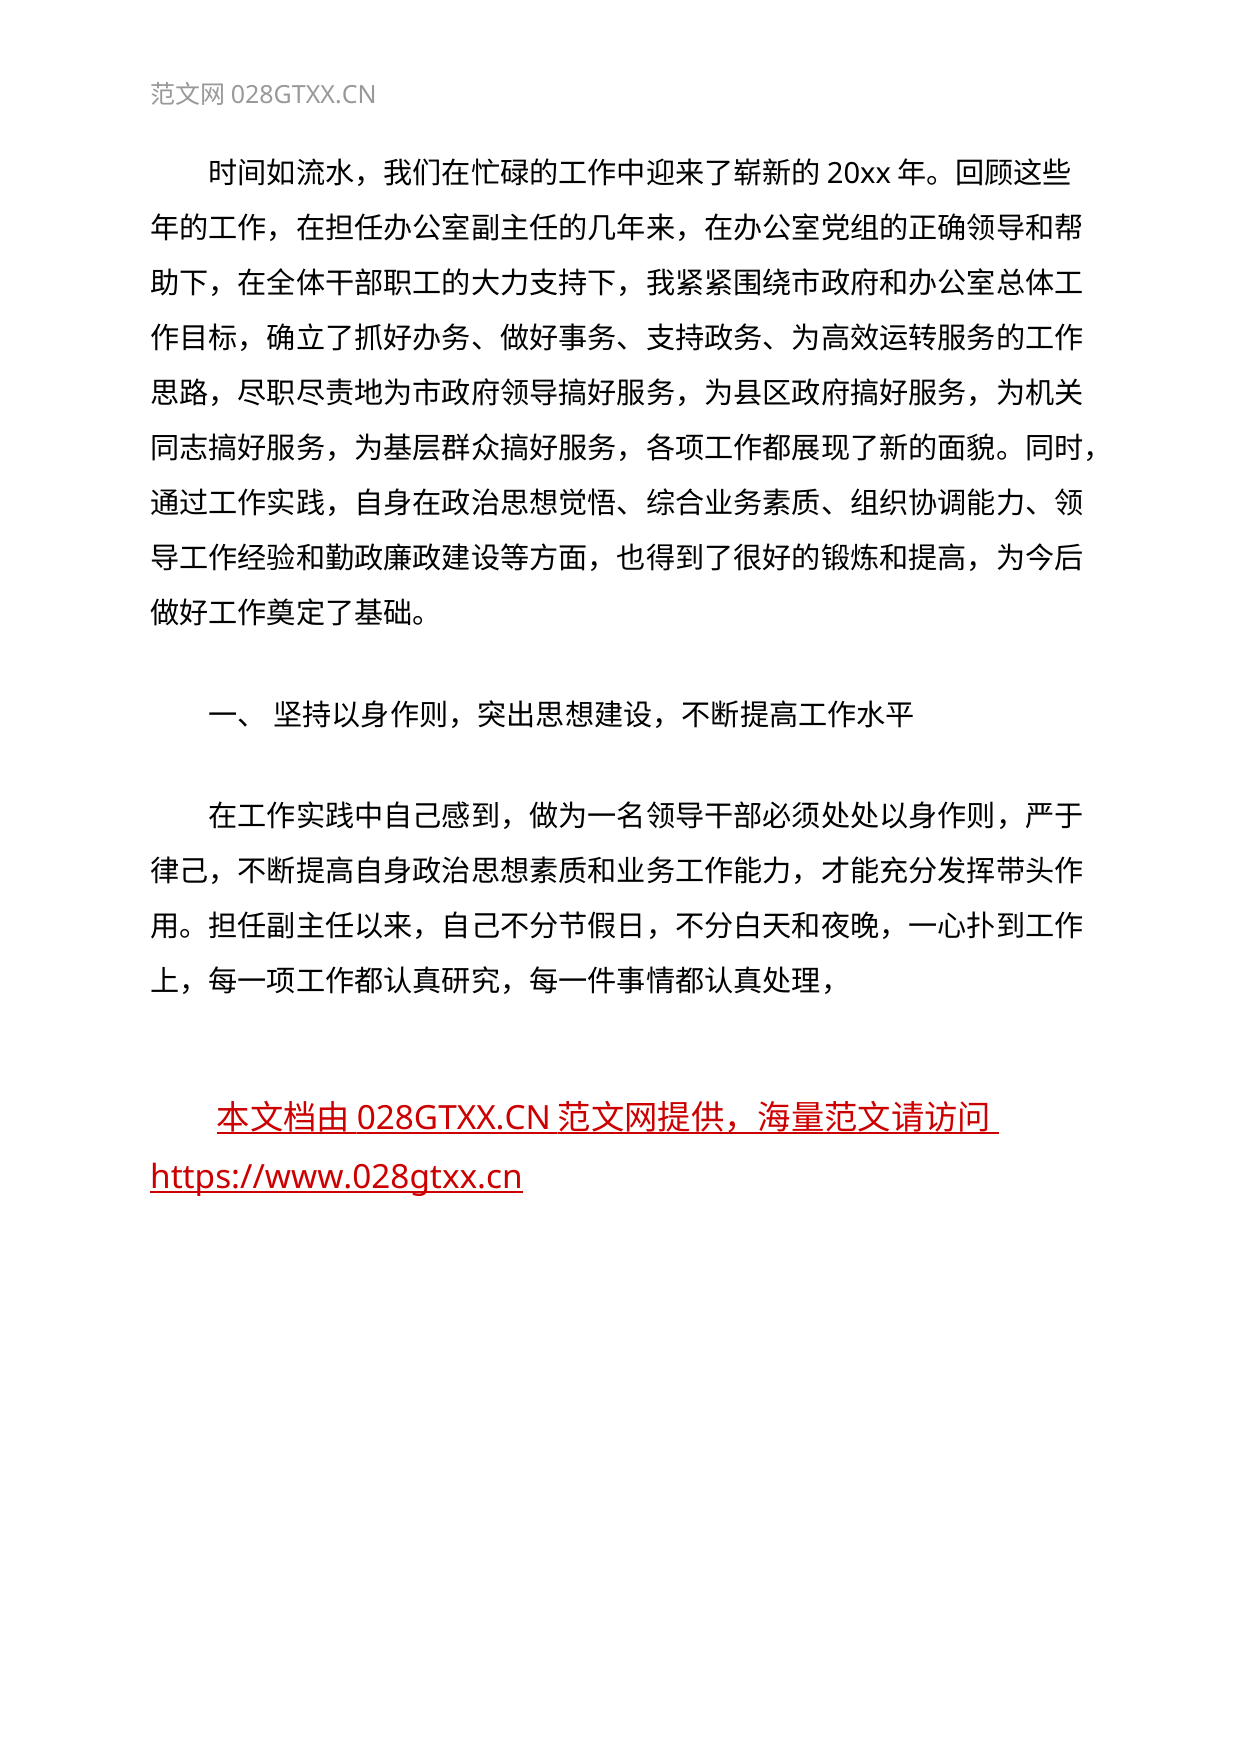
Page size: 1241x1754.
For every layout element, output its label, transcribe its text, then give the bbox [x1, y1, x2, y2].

text 本文档由028GTXX.CN范文网提供，海量范文请访问 https://www.028gtxx.cn [150, 1091, 1090, 1198]
text 时间如流水，我们在忙碌的工作中迎来了崭新的20xx年。回顾这些年的工作，在担任办公室副主任的几年来，在办公室党组的正确领导和帮助下，在全体干部职工的大力支持下，我紧紧围绕市政府和办公室总体工作目标，确立了抓好办务、做好事务、支持政务、为高效运转服务的工作思路，尽职尽责地为市政府领导搞好服务，为县区政府搞好服务，为机关同志搞好服务，为基层群众搞好服务，各项工作都展现了新的面貌。同时，通过工作实践，自身在政治思想觉悟、综合业务素质、组织协调能力、领导工作经验和勤政廉政建设等方面，也得到了很好的锻炼和提高，为今后做好工作奠定了基础。 [150, 150, 1090, 632]
text 在工作实践中自己感到，做为一名领导干部必须处处以身作则，严于律己，不断提高自身政治思想素质和业务工作能力，才能充分发挥带头作用。担任副主任以来，自己不分节假日，不分白天和夜晚，一心扑到工作上，每一项工作都认真研究，每一件事情都认真处理， [150, 793, 1090, 1000]
text 一、 坚持以身作则，突出思想建设，不断提高工作水平 [150, 691, 1090, 733]
